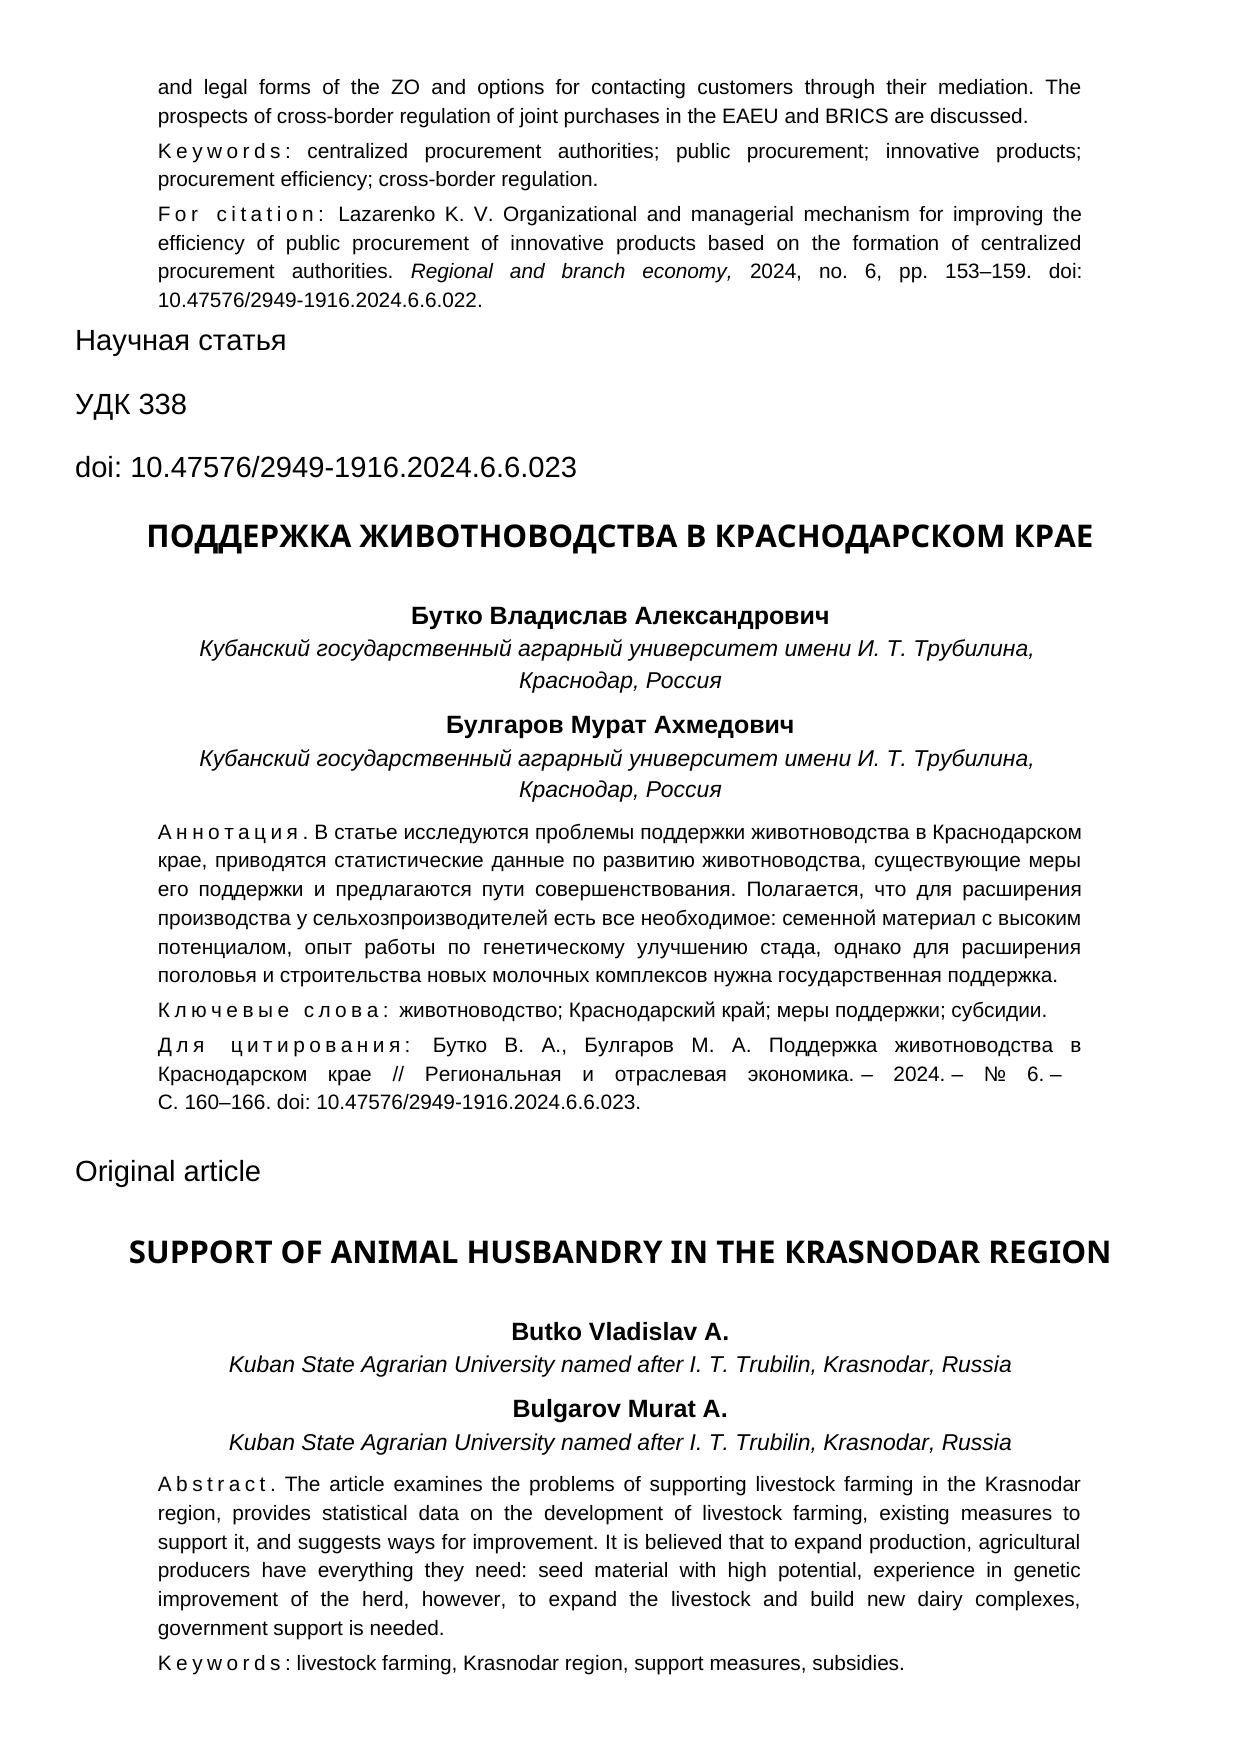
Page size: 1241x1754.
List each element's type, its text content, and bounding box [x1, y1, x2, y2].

text Abstract. The article examines the problems of supporting livestock farming in the Krasnodar region, provides statistical data on the development of livestock farming, existing measures to support it, and suggests ways for improvement. It is believed that to expand production, agricultural producers have everything they need: seed material with high potential, experience in genetic improvement of the herd, however, to expand the livestock and build new dairy complexes, government support is needed. [158, 1472, 1082, 1640]
text Научная статья [75, 323, 1165, 356]
text Аннотация. В статье исследуются проблемы поддержки животноводства в Краснодарском крае, приводятся статистические данные по развитию животноводства, существующие меры его поддержки и предлагаются пути совершенствования. Полагается, что для расширения производства у сельхозпроизводителей есть все необходимое: семенной материал с высоким потенциалом, опыт работы по генетическому улучшению стада, однако для расширения поголовья и строительства новых молочных комплексов нужна государственная поддержка. [158, 819, 1082, 987]
text Булгаров Мурат Ахмедович [75, 710, 1165, 739]
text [158, 75, 1082, 128]
text Kuban State Agrarian University named after I. T. Trubilin, Krasnodar, Russia [75, 1351, 1165, 1377]
text Butko Vladislav A. [75, 1316, 1165, 1345]
text Для цитирования: Бутко В. А., Булгаров М. А. Поддержка животноводства в Краснодарском крае // Региональная и отраслевая экономика. – 2024. – № 6. – С. 160–166. doi: 10.47576/2949-1916.2024.6.6.023. [158, 1033, 1082, 1114]
text Бутко Владислав Александрович [75, 601, 1165, 629]
text Keywords: livestock farming, Krasnodar region, support measures, subsidies. [158, 1651, 1082, 1674]
text Original article [75, 1154, 1165, 1188]
text Support of animal husbandry in the Кrasnodar region [75, 1230, 1165, 1273]
text Kuban State Agrarian University named after I. T. Trubilin, Krasnodar, Russia [75, 1429, 1165, 1455]
text УДК 338 [75, 387, 1165, 420]
text For citation: Lazarenko K. V. Organizational and managerial mechanism for improving the efficiency of public procurement of innovative products based on the formation of centralized procurement authorities. Regional and branch economy, 2024, no. 6, pp. 153–159. doi: 10.47576/2949-1916.2024.6.6.022. [158, 202, 1082, 312]
text Keywords: centralized procurement authorities; public procurement; innovative products; procurement efficiency; cross-border regulation. [158, 138, 1082, 191]
text Поддержка животноводства в Краснодарском крае [75, 514, 1165, 557]
text doi: 10.47576/2949-1916.2024.6.6.023 [75, 451, 1165, 484]
text Ключевые слова: животноводство; Краснодарский край; меры поддержки; субсидии. [158, 998, 1082, 1022]
text Кубанский государственный аграрный университет имени И. Т. Трубилина, Краснодар, Россия [75, 635, 1165, 693]
text Кубанский государственный аграрный университет имени И. Т. Трубилина, Краснодар, Россия [75, 745, 1165, 803]
text Bulgarov Murat A. [75, 1394, 1165, 1423]
